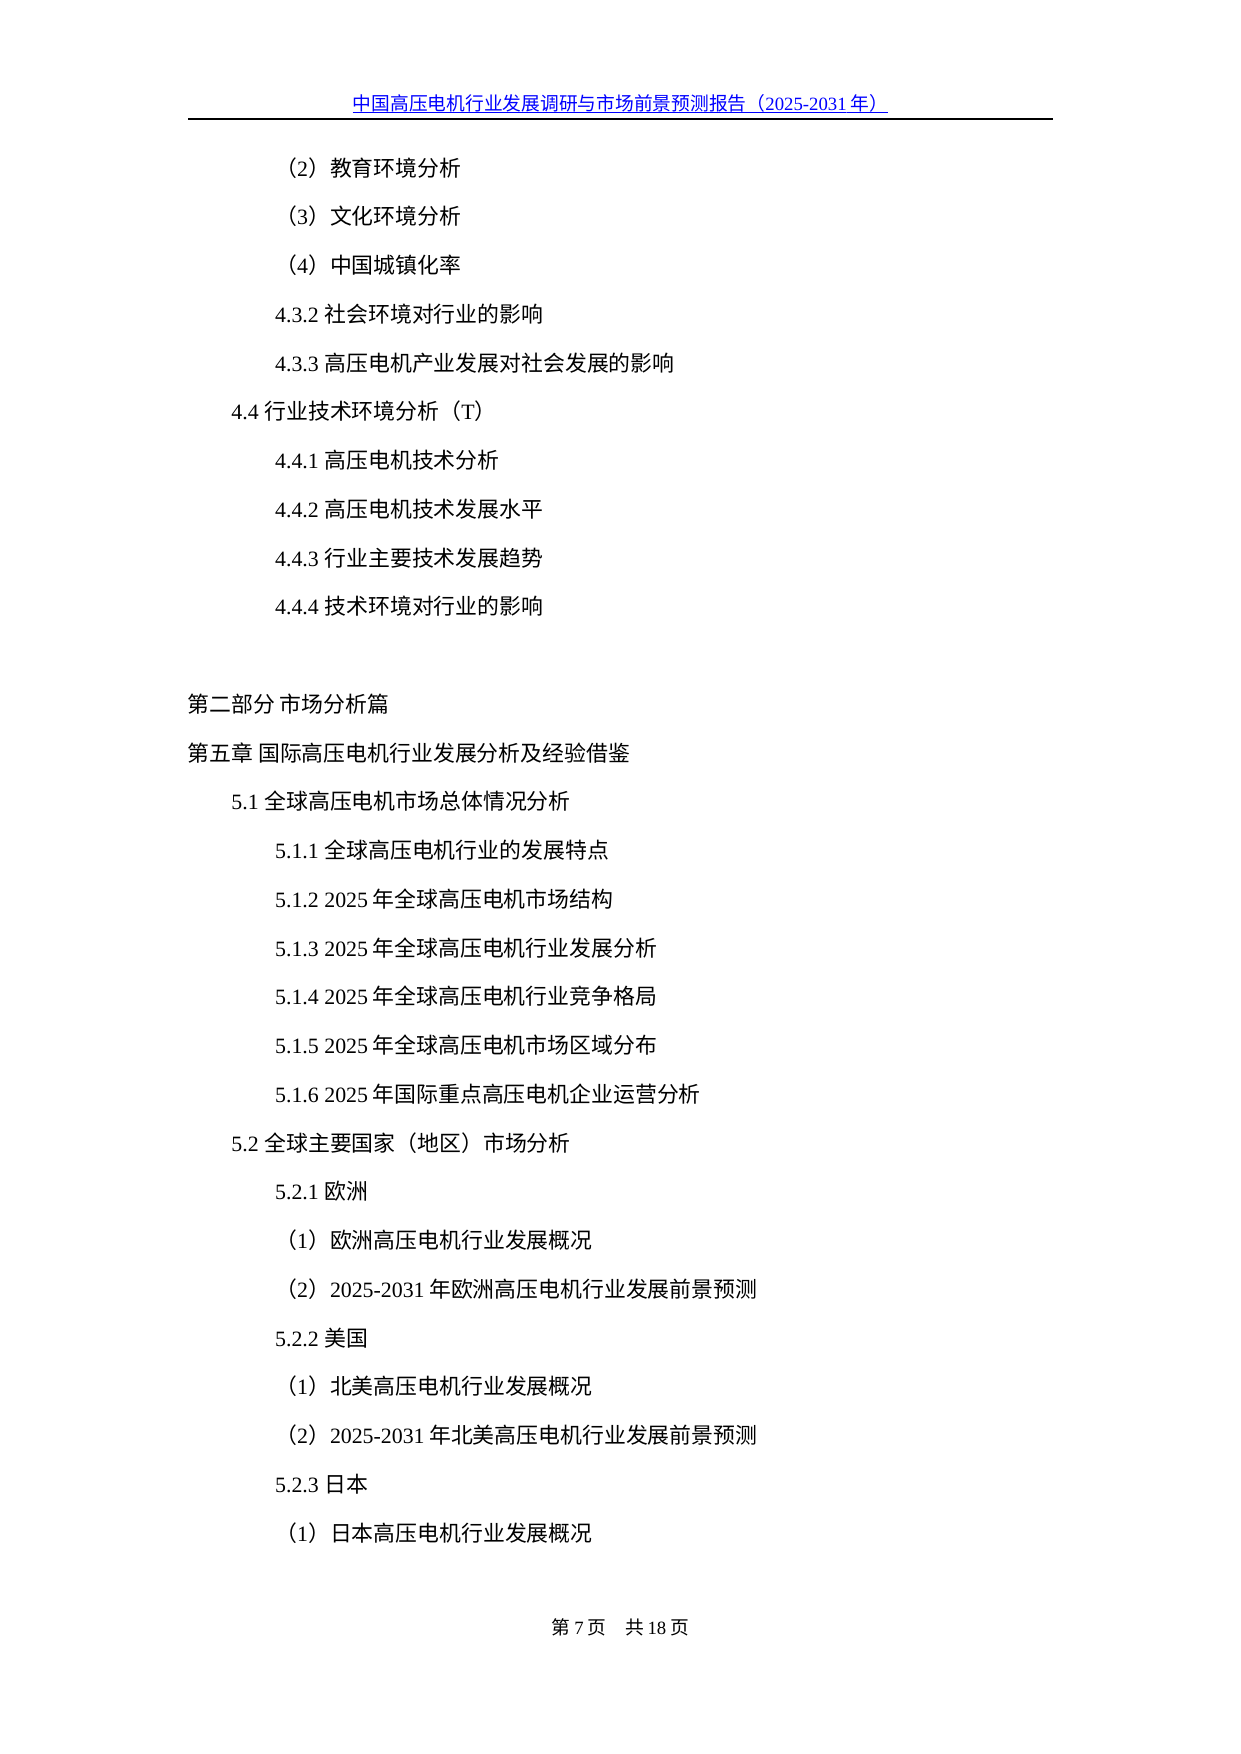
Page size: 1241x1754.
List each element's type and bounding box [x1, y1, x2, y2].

text [187, 150, 1053, 1548]
